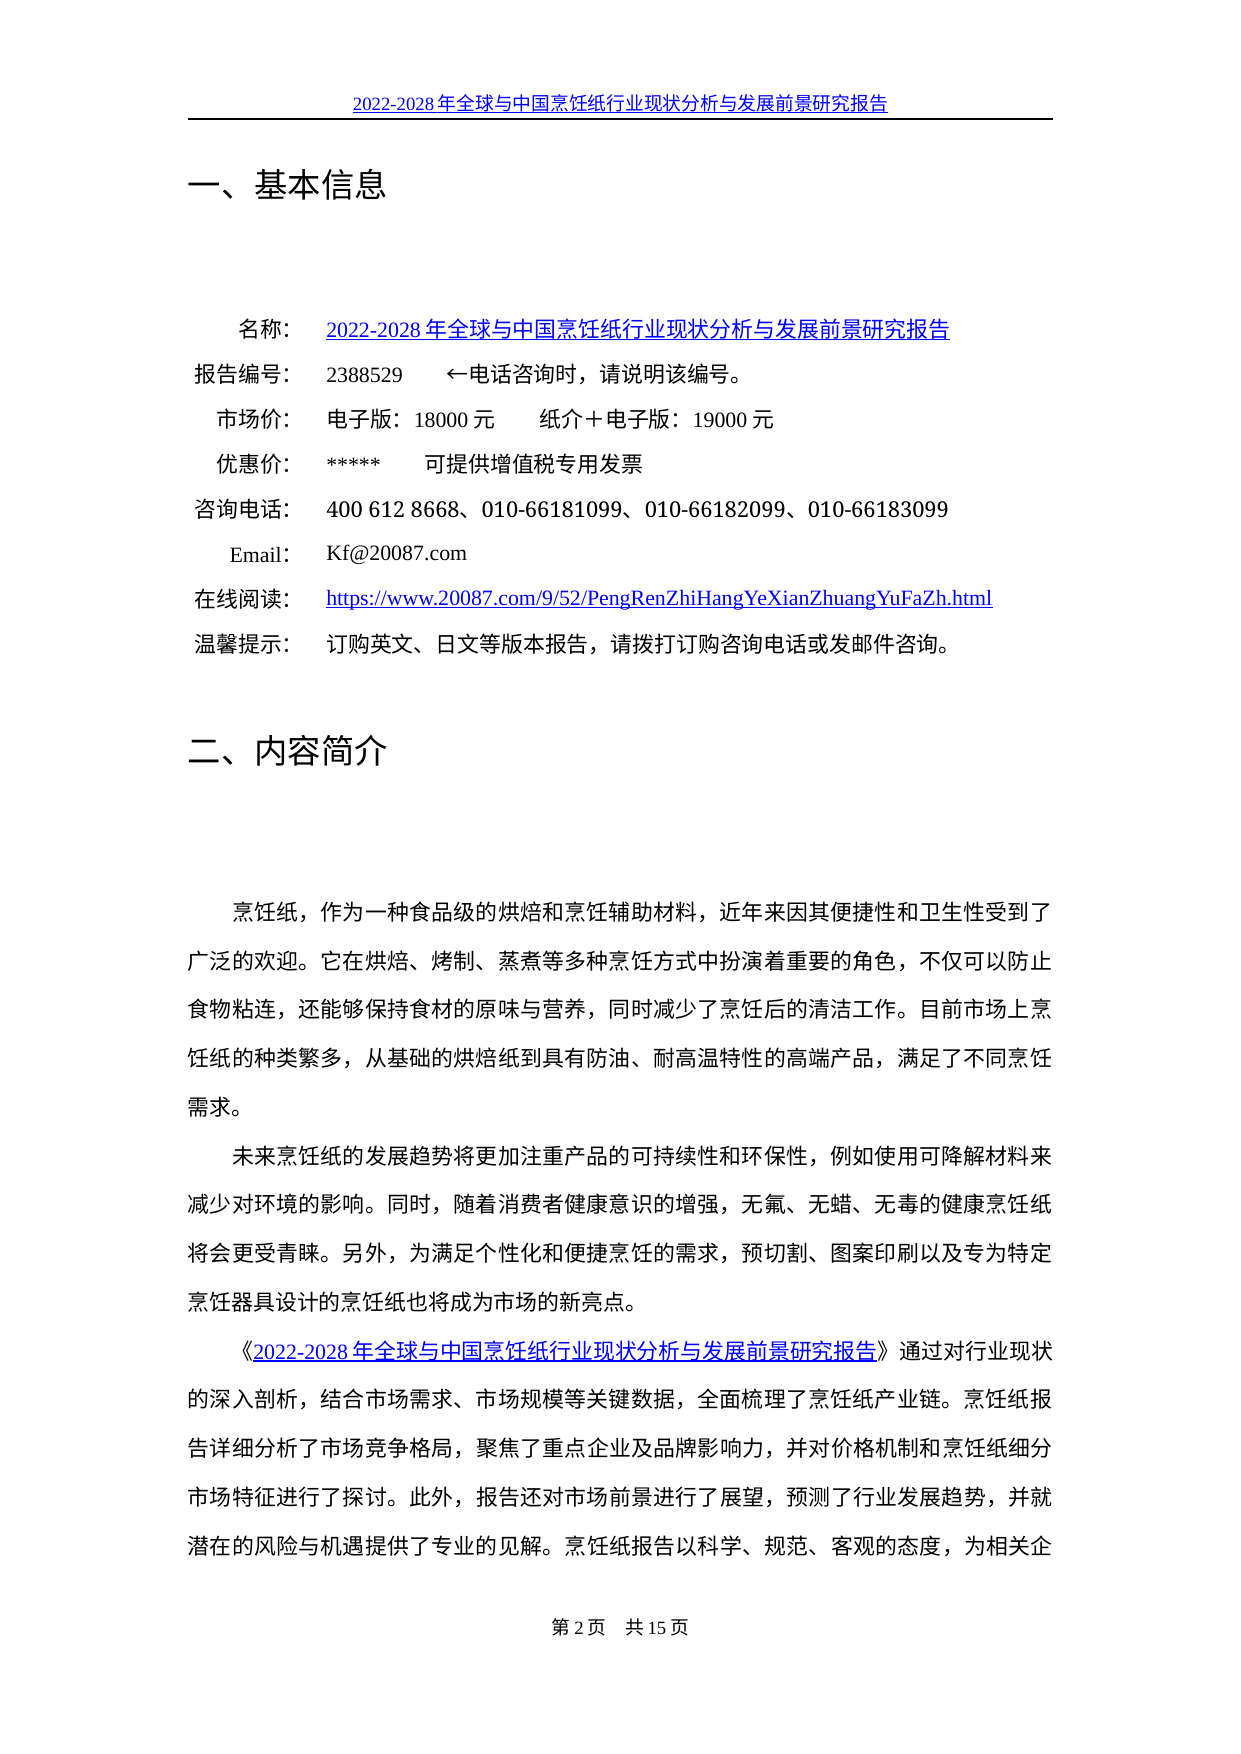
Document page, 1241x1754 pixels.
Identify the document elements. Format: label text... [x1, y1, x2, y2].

table_cell 在线阅读： [167, 582, 315, 627]
table_cell Email： [167, 537, 315, 582]
table_cell 温馨提示： [167, 627, 315, 672]
table_cell 报告编号： [167, 357, 315, 402]
table_cell 电子版：18000 元 纸介＋电子版：19000 元 [315, 402, 1073, 447]
table_cell 市场价： [167, 402, 315, 447]
table_cell 优惠价： [167, 447, 315, 492]
table_header 名称： [167, 312, 315, 357]
table_cell 400 612 8668、010-66181099、010-66182099、010-66183099 [315, 492, 1073, 537]
table_cell ***** 可提供增值税专用发票 [315, 447, 1073, 492]
table_cell 2388529 ←电话咨询时，请说明该编号。 [315, 357, 1073, 402]
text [187, 894, 1053, 1561]
table_cell [315, 582, 1073, 627]
table_cell Kf@20087.com [315, 537, 1073, 582]
title 二、内容简介 [187, 717, 1053, 782]
table_cell 咨询电话： [167, 492, 315, 537]
table_header 2022-2028年全球与中国烹饪纸行业现状分析与发展前景研究报告 [315, 312, 1073, 357]
title 一、基本信息 [187, 150, 1053, 215]
table_cell 订购英文、日文等版本报告，请拨打订购咨询电话或发邮件咨询。 [315, 627, 1073, 672]
